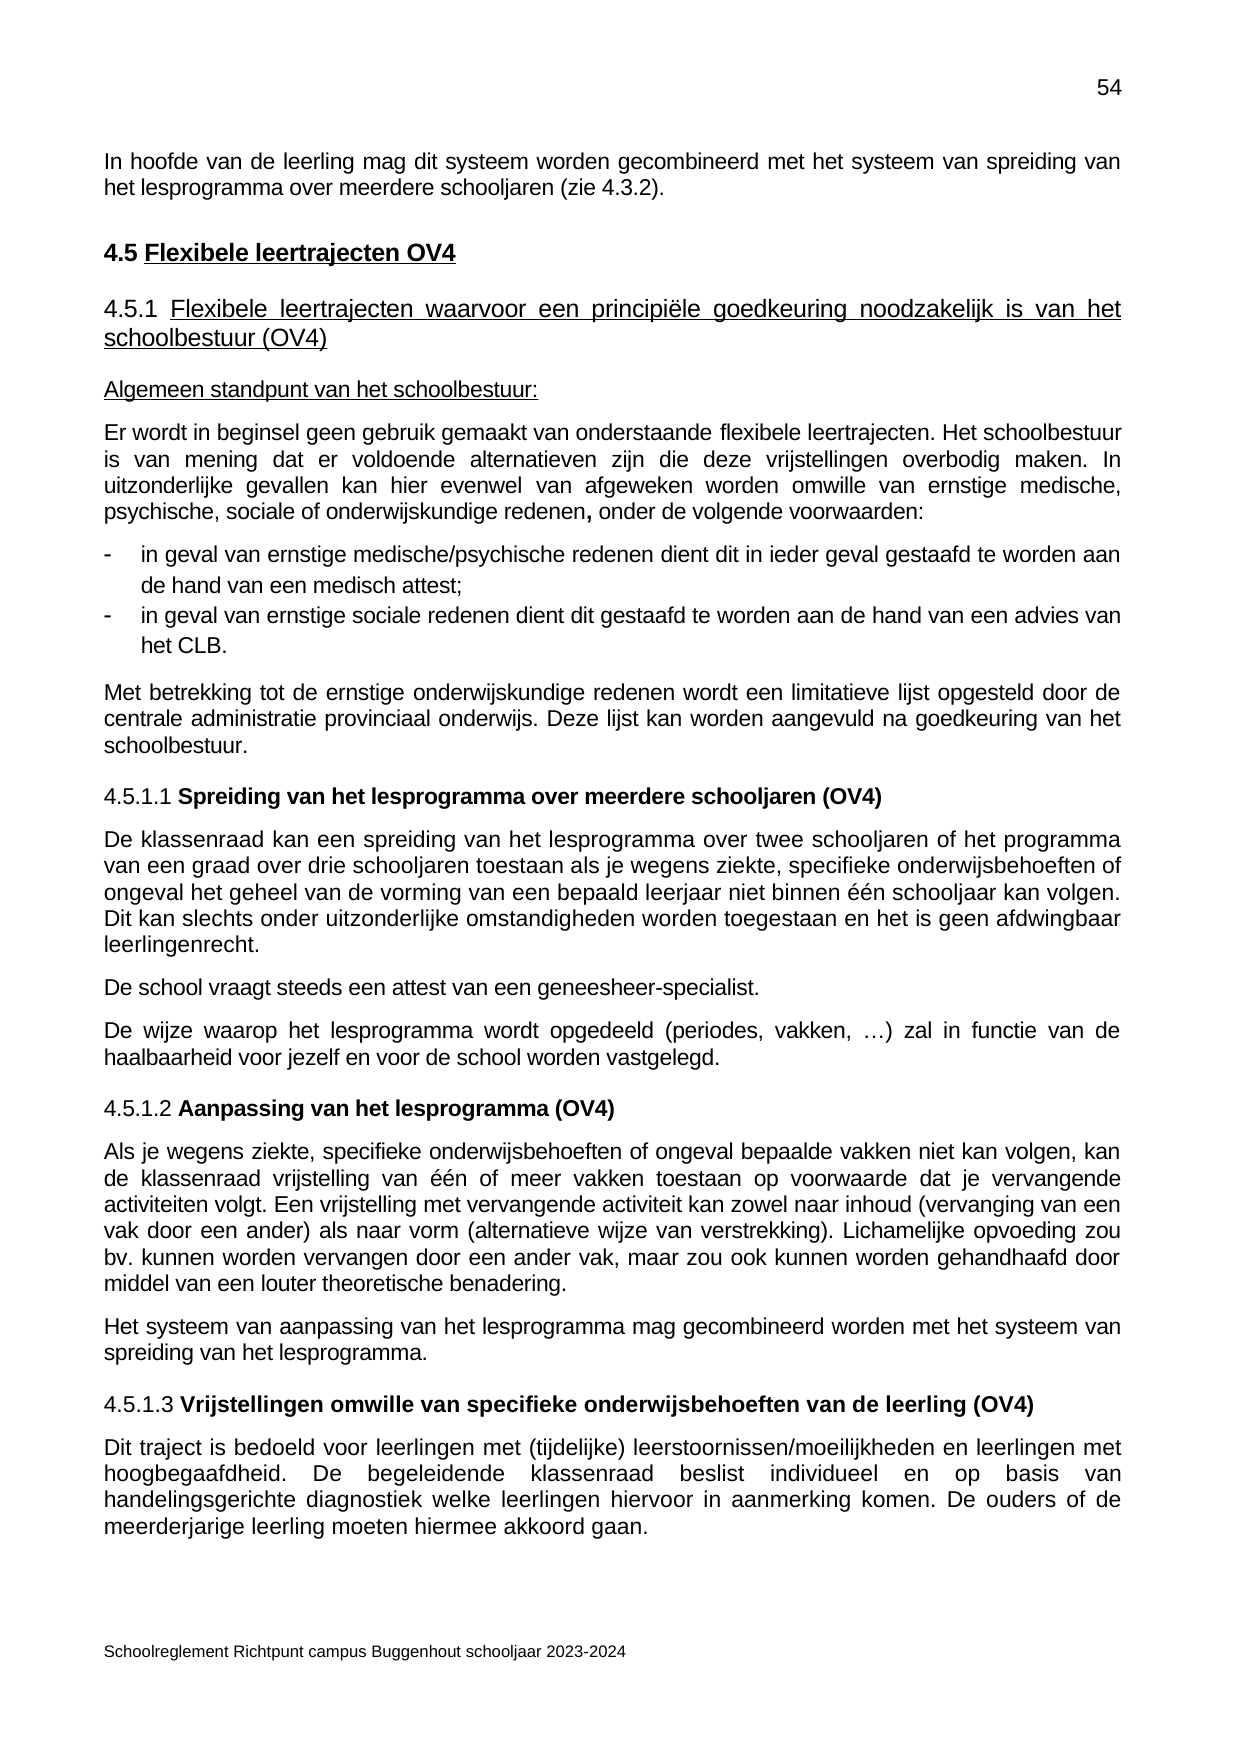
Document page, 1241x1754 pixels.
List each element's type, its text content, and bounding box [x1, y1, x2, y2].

text In hoofde van de leerling mag dit systeem worden gecombineerd met het systeem van spreiding van het lesprogramma over meerdere schooljaren (zie 4.3.2). [103, 148, 1122, 200]
text 4.5.1.2 Aanpassing van het lesprogramma (OV4) [103, 1095, 1122, 1121]
text Er wordt in beginsel geen gebruik gemaakt van onderstaande flexibele leertrajecten. Het schoolbestuur is van mening dat er voldoende alternatieven zijn die deze vrijstellingen overbodig maken. In uitzonderlijke gevallen kan hier evenwel van afgeweken worden omwille van ernstige medische, psychische, sociale of onderwijskundige redenen, onder de volgende voorwaarden: [103, 419, 1122, 525]
text 4.5 Flexibele leertrajecten OV4 [103, 238, 1122, 267]
text De klassenraad kan een spreiding van het lesprogramma over twee schooljaren of het programma van een graad over drie schooljaren toestaan als je wegens ziekte, specifieke onderwijsbehoeften of ongeval het geheel van de vorming van een bepaald leerjaar niet binnen één schooljaar kan volgen. Dit kan slechts onder uitzonderlijke omstandigheden worden toegestaan en het is geen afdwingbaar leerlingenrecht. [103, 826, 1122, 958]
text Met betrekking tot de ernstige onderwijskundige redenen wordt een limitatieve lijst opgesteld door de centrale administratie provinciaal onderwijs. Deze lijst kan worden aangevuld na goedkeuring van het schoolbestuur. [103, 679, 1122, 758]
text 4.5.1.1 Spreiding van het lesprogramma over meerdere schooljaren (OV4) [103, 783, 1128, 809]
text Als je wegens ziekte, specifieke onderwijsbehoeften of ongeval bepaalde vakken niet kan volgen, kan de klassenraad vrijstelling van één of meer vakken toestaan op voorwaarde dat je vervangende activiteiten volgt. Een vrijstelling met vervangende activiteit kan zowel naar inhoud (vervanging van een vak door een ander) als naar vorm (alternatieve wijze van verstrekking). Lichamelijke opvoeding zou bv. kunnen worden vervangen door een ander vak, maar zou ook kunnen worden gehandhaafd door middel van een louter theoretische benadering. [103, 1138, 1122, 1296]
list in geval van ernstige medische/psychische redenen dient dit in ieder geval gestaafd te worden aan de hand van een medisch attest; [103, 541, 1122, 598]
text 4.5.1 Flexibele leertrajecten waarvoor een principiële goedkeuring noodzakelijk is van het schoolbestuur (OV4) [103, 294, 1122, 351]
text De wijze waarop het lesprogramma wordt opgedeeld (periodes, vakken, …) zal in functie van de haalbaarheid voor jezelf en voor de school worden vastgelegd. [103, 1017, 1122, 1070]
text Dit traject is bedoeld voor leerlingen met (tijdelijke) leerstoornissen/moeilijkheden en leerlingen met hoogbegaafdheid. De begeleidende klassenraad beslist individueel en op basis van handelingsgerichte diagnostiek welke leerlingen hiervoor in aanmerking komen. De ouders of de meerderjarige leerling moeten hiermee akkoord gaan. [103, 1434, 1122, 1539]
list in geval van ernstige sociale redenen dient dit gestaafd te worden aan de hand van een advies van het CLB. [103, 602, 1122, 658]
text Algemeen standpunt van het schoolbestuur: [103, 376, 1122, 403]
text 4.5.1.3 Vrijstellingen omwille van specifieke onderwijsbehoeften van de leerling (OV4) [103, 1391, 1122, 1417]
text De school vraagt steeds een attest van een geneesheer-specialist. [103, 974, 1122, 1001]
text Het systeem van aanpassing van het lesprogramma mag gecombineerd worden met het systeem van spreiding van het lesprogramma. [103, 1313, 1122, 1366]
